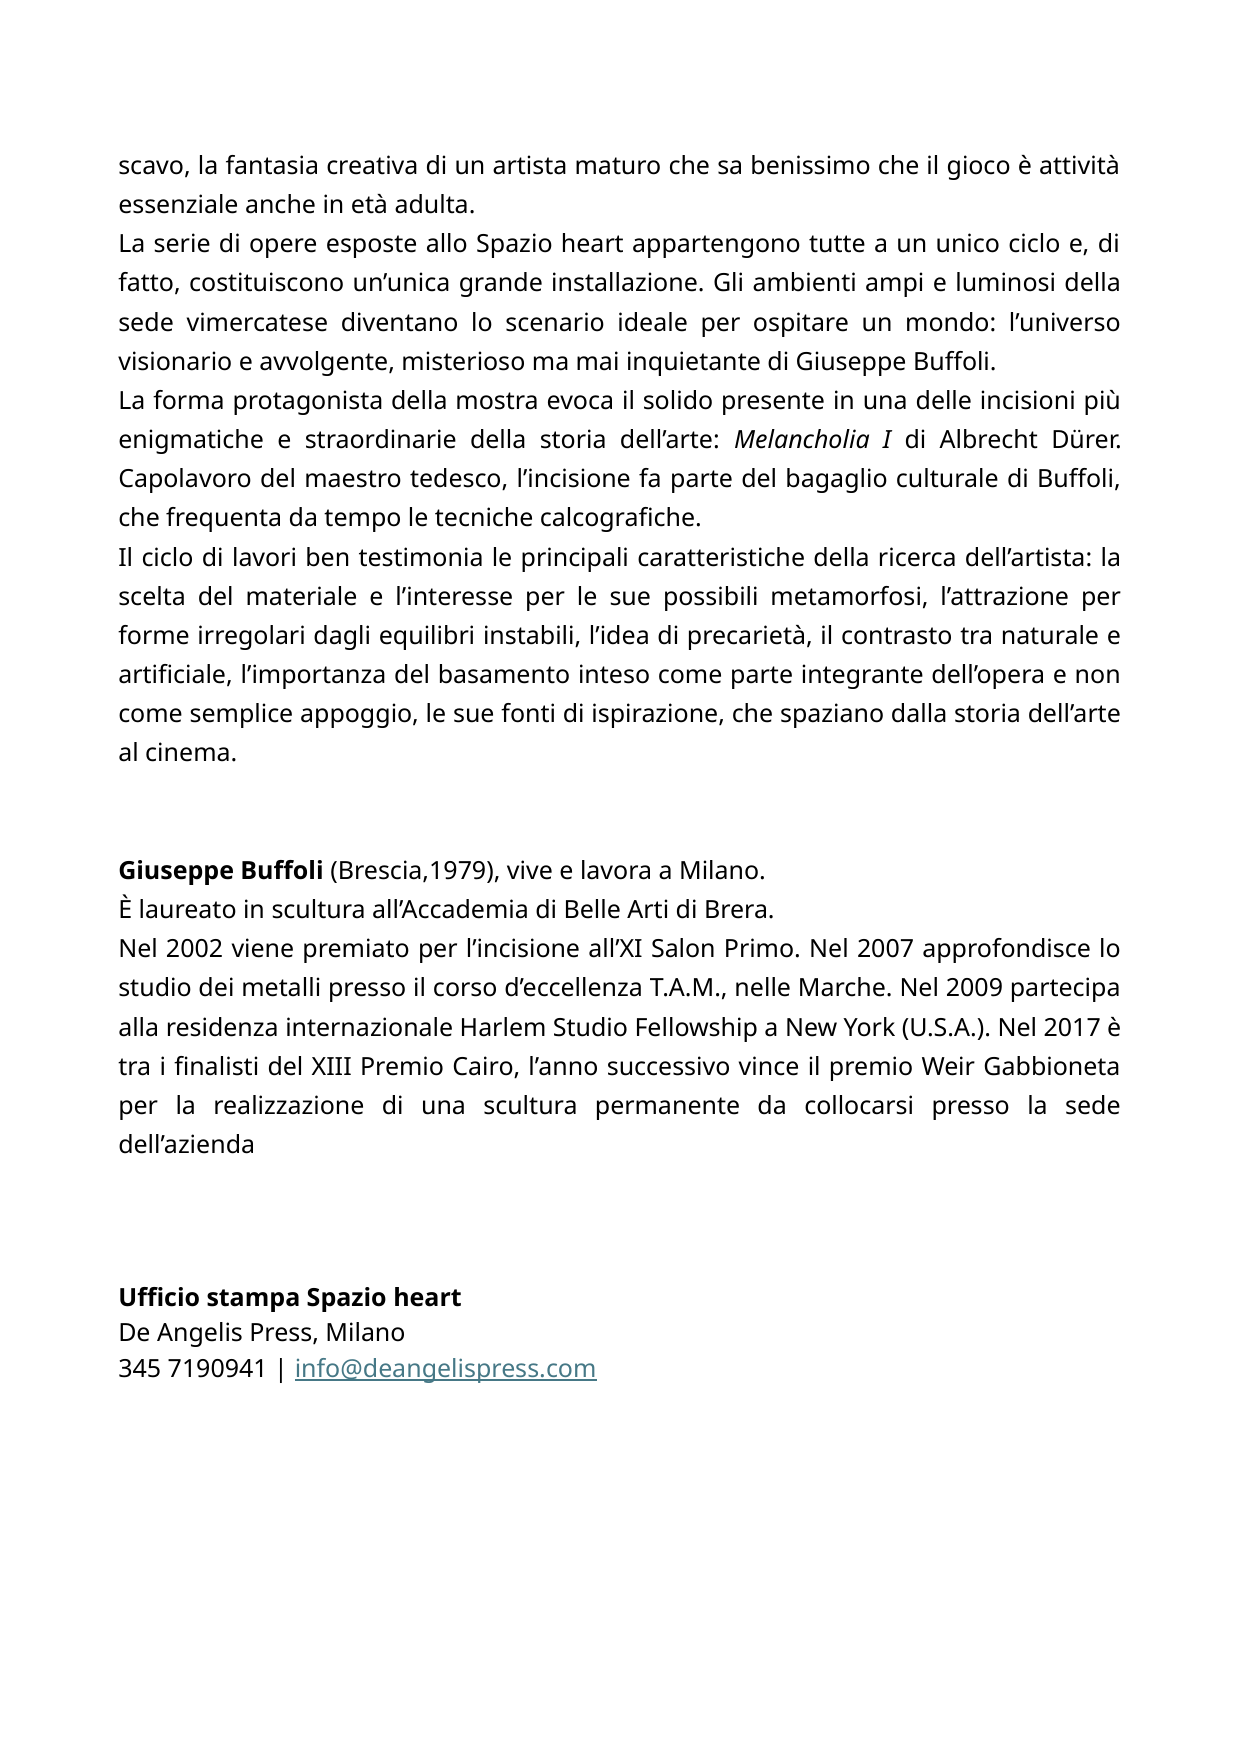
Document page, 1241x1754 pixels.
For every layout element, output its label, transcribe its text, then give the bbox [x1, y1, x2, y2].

text Nel 2002 viene premiato per l’incisione all’XI Salon Primo. Nel 2007 approfondisce lo studio dei metalli presso il corso d’eccellenza T.A.M., nelle Marche. Nel 2009 partecipa alla residenza internazionale Harlem Studio Fellowship a New York (U.S.A.). Nel 2017 è tra i finalisti del XIII Premio Cairo, l’anno successivo vince il premio Weir Gabbioneta per la realizzazione di una scultura permanente da collocarsi presso la sede dell’azienda [118, 931, 1122, 1161]
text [118, 148, 1122, 221]
text La serie di opere esposte allo Spazio heart appartengono tutte a un unico ciclo e, di fatto, costituiscono un’unica grande installazione. Gli ambienti ampi e luminosi della sede vimercatese diventano lo scenario ideale per ospitare un mondo: l’universo visionario e avvolgente, misterioso ma mai inquietante di Giuseppe Buffoli. [118, 226, 1122, 377]
text 345 7190941 | info@deangelispress.com [118, 1351, 1122, 1385]
text È laureato in scultura all’Accademia di Belle Arti di Brera. [118, 892, 1122, 926]
text Ufficio stampa Spazio heart [118, 1279, 1122, 1313]
text La forma protagonista della mostra evoca il solido presente in una delle incisioni più enigmatiche e straordinarie della storia dell’arte: Melancholia I di Albrecht Dürer. Capolavoro del maestro tedesco, l’incisione fa parte del bagaglio culturale di Buffoli, che frequenta da tempo le tecniche calcografiche. [118, 383, 1122, 534]
text Giuseppe Buffoli (Brescia,1979), vive e lavora a Milano. [118, 853, 1122, 887]
text Il ciclo di lavori ben testimonia le principali caratteristiche della ricerca dell’artista: la scelta del materiale e l’interesse per le sue possibili metamorfosi, l’attrazione per forme irregolari dagli equilibri instabili, l’idea di precarietà, il contrasto tra naturale e artificiale, l’importanza del basamento inteso come parte integrante dell’opera e non come semplice appoggio, le sue fonti di ispirazione, che spaziano dalla storia dell’arte al cinema. [118, 539, 1122, 769]
text De Angelis Press, Milano [118, 1315, 1122, 1349]
